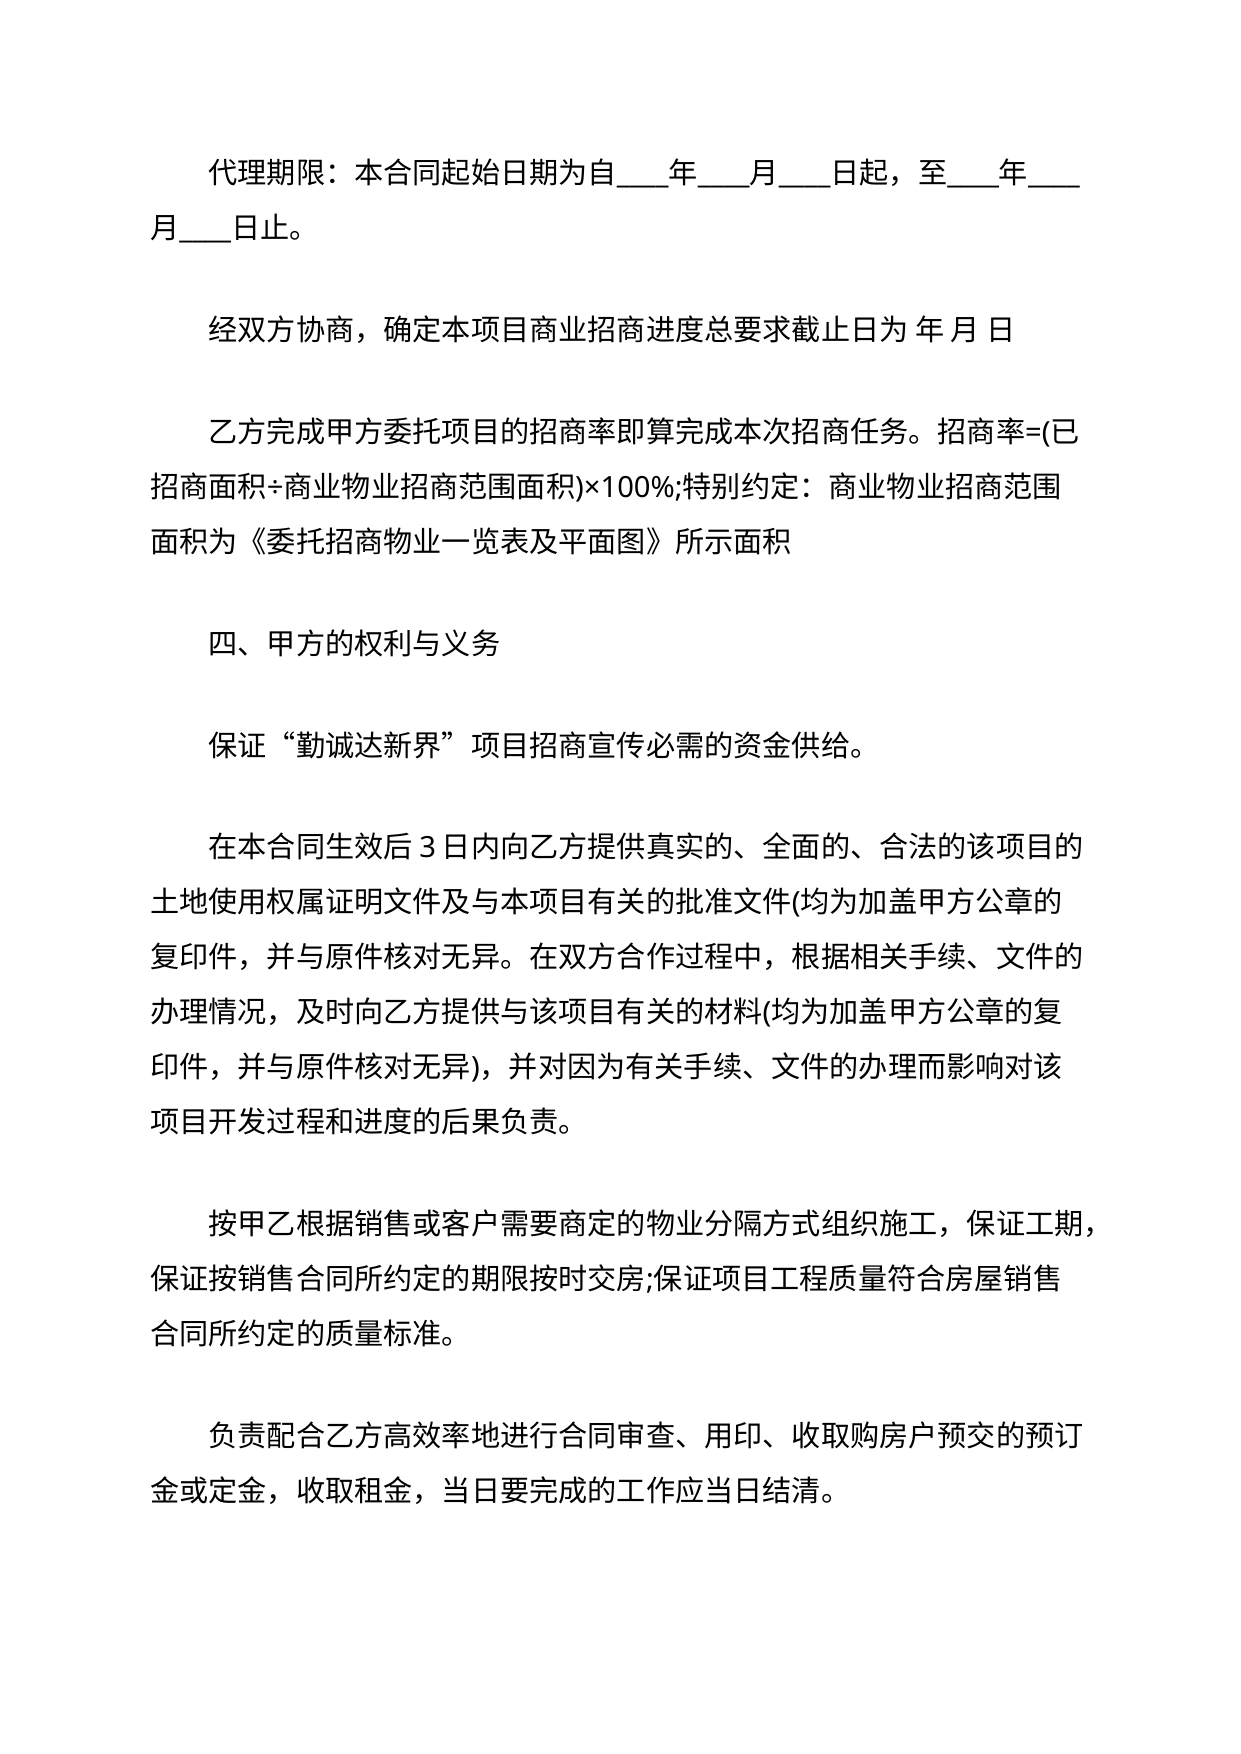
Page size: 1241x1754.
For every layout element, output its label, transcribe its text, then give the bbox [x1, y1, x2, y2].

text 乙方完成甲方委托项目的招商率即算完成本次招商任务。招商率=(已招商面积÷商业物业招商范围面积)×100%;特别约定：商业物业招商范围面积为《委托招商物业一览表及平面图》所示面积 [150, 409, 1090, 561]
text 经双方协商，确定本项目商业招商进度总要求截止日为 年 月 日 [150, 307, 1090, 349]
text 在本合同生效后 3日内向乙方提供真实的、全面的、合法的该项目的土地使用权属证明文件及与本项目有关的批准文件(均为加盖甲方公章的复印件，并与原件核对无异。在双方合作过程中，根据相关手续、文件的办理情况，及时向乙方提供与该项目有关的材料(均为加盖甲方公章的复印件，并与原件核对无异)，并对因为有关手续、文件的办理而影响对该项目开发过程和进度的后果负责。 [150, 824, 1090, 1141]
text 保证“勤诚达新界”项目招商宣传必需的资金供给。 [150, 722, 1090, 764]
text 代理期限：本合同起始日期为自____年____月____日起，至____年____月____日止。 [150, 150, 1090, 247]
text 按甲乙根据销售或客户需要商定的物业分隔方式组织施工，保证工期，保证按销售合同所约定的期限按时交房;保证项目工程质量符合房屋销售合同所约定的质量标准。 [150, 1201, 1090, 1353]
text 四、甲方的权利与义务 [150, 621, 1090, 663]
text 负责配合乙方高效率地进行合同审查、用印、收取购房户预交的预订金或定金，收取租金，当日要完成的工作应当日结清。 [150, 1412, 1090, 1509]
